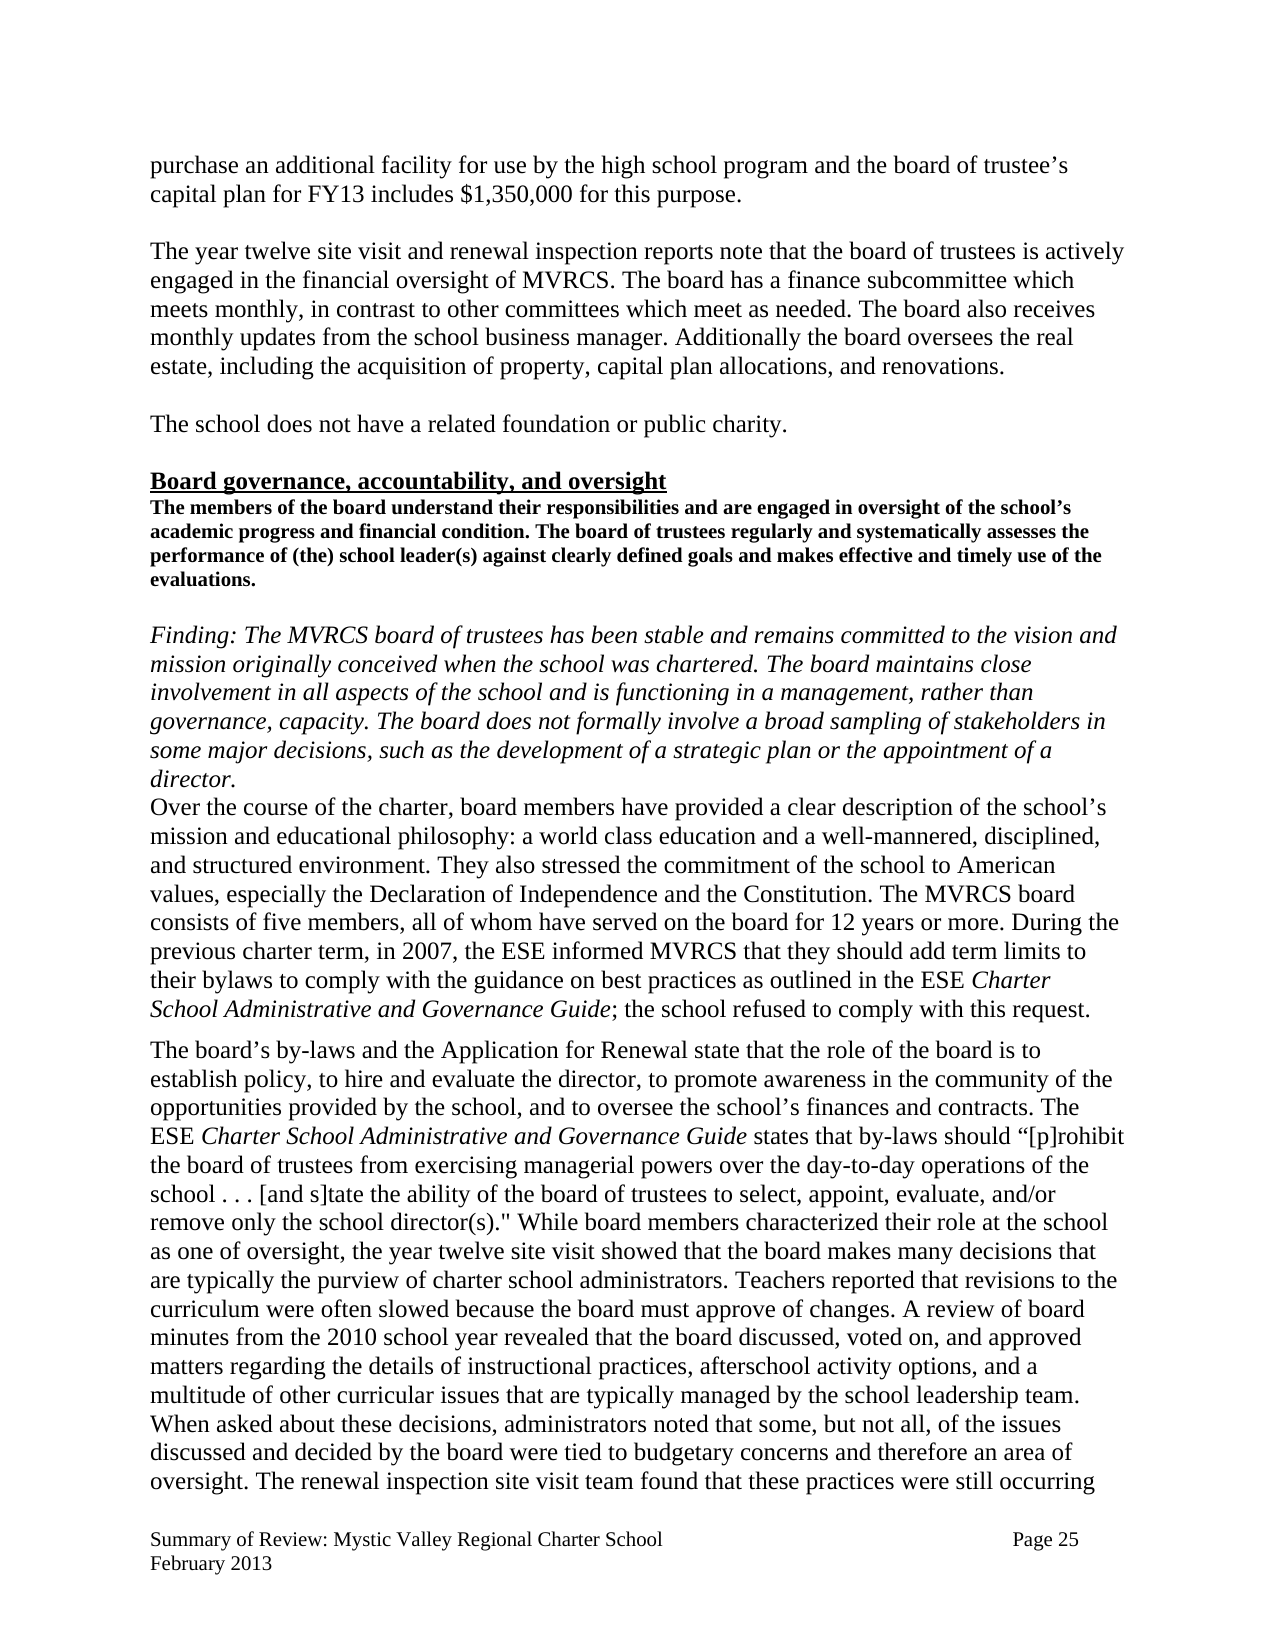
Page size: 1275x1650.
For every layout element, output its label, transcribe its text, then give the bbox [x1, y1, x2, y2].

text The year twelve site visit and renewal inspection reports note that the board of trustees is actively engaged in the financial oversight of MVRCS. The board has a finance subcommittee which meets monthly, in contrast to other committees which meet as needed. The board also receives monthly updates from the school business manager. Additionally the board oversees the real estate, including the acquisition of property, capital plan allocations, and renovations. [150, 236, 1125, 380]
text Over the course of the charter, board members have provided a clear description of the school’s mission and educational philosophy: a world class education and a well-mannered, disciplined, and structured environment. They also stressed the commitment of the school to American values, especially the Declaration of Independence and the Constitution. The MVRCS board consists of five members, all of whom have served on the board for 12 years or more. During the previous charter term, in 2007, the ESE informed MVRCS that they should add term limits to their bylaws to comply with the guidance on best practices as outlined in the ESE Charter School Administrative and Governance Guide; the school refused to comply with this request. [150, 792, 1125, 1022]
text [150, 150, 1125, 207]
text Finding: The MVRCS board of trustees has been stable and remains committed to the vision and mission originally conceived when the school was chartered. The board maintains close involvement in all aspects of the school and is functioning in a management, rather than governance, capacity. The board does not formally involve a broad sampling of stakeholders in some major decisions, such as the development of a strategic plan or the appointment of a director. [150, 620, 1125, 792]
text The school does not have a related foundation or public charity. [150, 409, 1125, 437]
text The members of the board understand their responsibilities and are engaged in oversight of the school’s academic progress and financial condition. The board of trustees regularly and systematically assesses the performance of (the) school leader(s) against clearly defined goals and makes effective and timely use of the evaluations. [150, 495, 1125, 591]
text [150, 1035, 1125, 1495]
text Board governance, accountability, and oversight [150, 466, 1125, 495]
